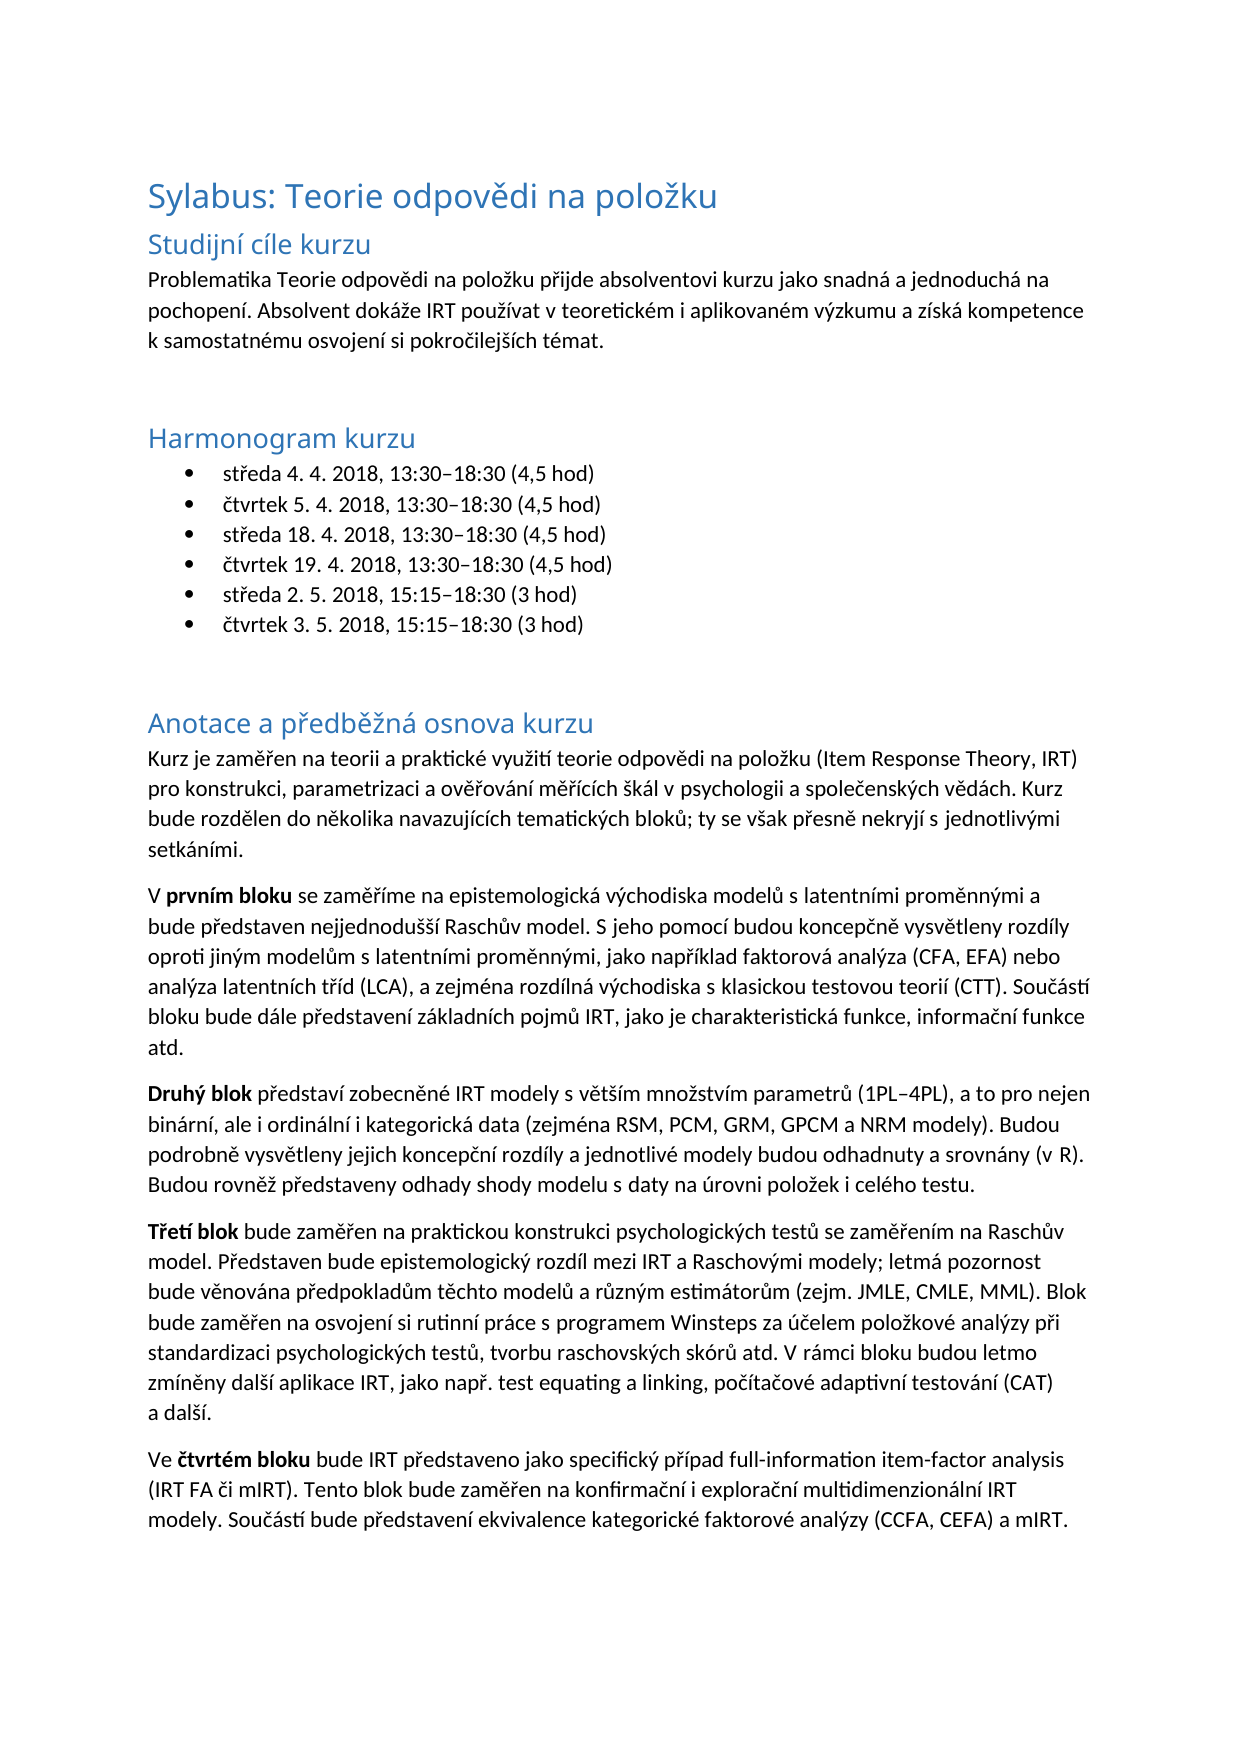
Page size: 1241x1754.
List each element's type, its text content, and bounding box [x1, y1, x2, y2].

text Problematika Teorie odpovědi na položku přijde absolventovi kurzu jako snadná a jednoduchá na pochopení. Absolvent dokáže IRT používat v teoretickém i aplikovaném výzkumu a získá kompetence k samostatnému osvojení si pokročilejších témat. [148, 266, 1093, 354]
list středa 2. 5. 2018, 15:15–18:30 (3 hod) [185, 580, 1093, 608]
text Ve čtvrtém bloku bude IRT představeno jako specifický případ full-information item-factor analysis (IRT FA či mIRT). Tento blok bude zaměřen na konfirmační i explorační multidimenzionální IRT modely. Součástí bude představení ekvivalence kategorické faktorové analýzy (CCFA, CEFA) a mIRT. [148, 1445, 1093, 1533]
text Třetí blok bude zaměřen na praktickou konstrukci psychologických testů se zaměřením na Raschův model. Představen bude epistemologický rozdíl mezi IRT a Raschovými modely; letmá pozornost bude věnována předpokladům těchto modelů a různým estimátorům (zejm. JMLE, CMLE, MML). Blok bude zaměřen na osvojení si rutinní práce s programem Winsteps za účelem položkové analýzy při standardizaci psychologických testů, tvorbu raschovských skórů atd. V rámci bloku budou letmo zmíněny další aplikace IRT, jako např. test equating a linking, počítačové adaptivní testování (CAT) a další. [148, 1217, 1093, 1426]
subtitle Anotace a předběžná osnova kurzu [148, 704, 1093, 741]
subtitle Harmonogram kurzu [148, 420, 1093, 457]
text Druhý blok představí zobecněné IRT modely s větším množstvím parametrů (1PL–4PL), a to pro nejen binární, ale i ordinální i kategorická data (zejména RSM, PCM, GRM, GPCM a NRM modely). Budou podrobně vysvětleny jejich koncepční rozdíly a jednotlivé modely budou odhadnuty a srovnány (v R). Budou rovněž představeny odhady shody modelu s daty na úrovni položek i celého testu. [148, 1079, 1093, 1198]
subtitle Studijní cíle kurzu [148, 226, 1093, 263]
list čtvrtek 5. 4. 2018, 13:30–18:30 (4,5 hod) [185, 490, 1093, 518]
list středa 4. 4. 2018, 13:30–18:30 (4,5 hod) [185, 459, 1093, 487]
text V prvním bloku se zaměříme na epistemologická východiska modelů s latentními proměnnými a bude představen nejjednodušší Raschův model. S jeho pomocí budou koncepčně vysvětleny rozdíly oproti jiným modelům s latentními proměnnými, jako například faktorová analýza (CFA, EFA) nebo analýza latentních tříd (LCA), a zejména rozdílná východiska s klasickou testovou teorií (CTT). Součástí bloku bude dále představení základních pojmů IRT, jako je charakteristická funkce, informační funkce atd. [148, 882, 1093, 1061]
list čtvrtek 3. 5. 2018, 15:15–18:30 (3 hod) [185, 611, 1093, 638]
text Kurz je zaměřen na teorii a praktické využití teorie odpovědi na položku (Item Response Theory, IRT) pro konstrukci, parametrizaci a ověřování měřících škál v psychologii a společenských vědách. Kurz bude rozdělen do několika navazujících tematických bloků; ty se však přesně nekryjí s jednotlivými setkáními. [148, 744, 1093, 863]
list čtvrtek 19. 4. 2018, 13:30–18:30 (4,5 hod) [185, 550, 1093, 578]
subtitle Sylabus: Teorie odpovědi na položku [148, 173, 1093, 218]
list středa 18. 4. 2018, 13:30–18:30 (4,5 hod) [185, 520, 1093, 548]
